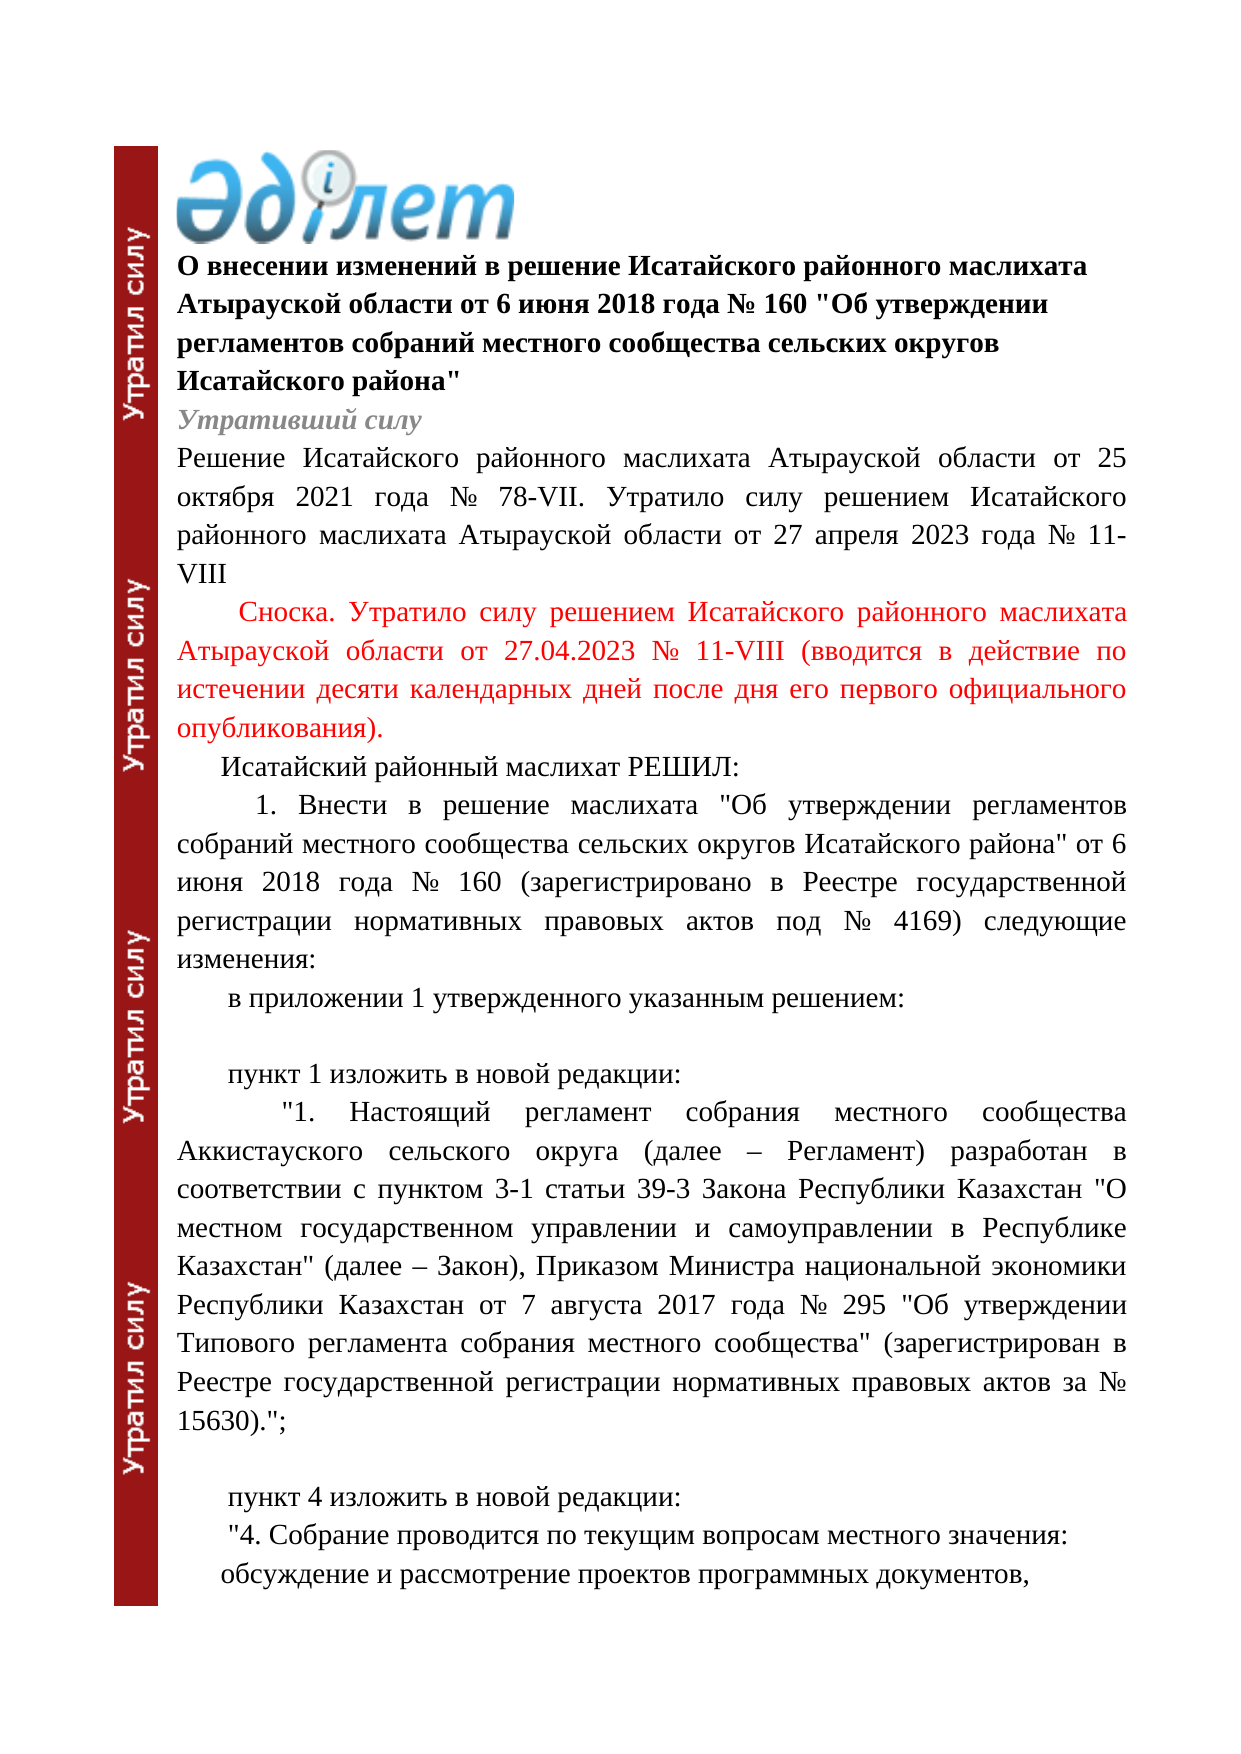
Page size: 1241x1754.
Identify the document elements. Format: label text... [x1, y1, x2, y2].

text 1. Внести в решение маслихата "Об утверждении регламентов собраний местного сообщества сельских округов Исатайского района" от 6 июня 2018 года № 160 (зарегистрировано в Реестре государственной регистрации нормативных правовых актов под № 4169) следующие изменения: [112, 787, 1128, 975]
text О внесении изменений в решение Исатайского районного маслихата Атырауской области от 6 июня 2018 года № 160 "Об утверждении регламентов собраний местного сообщества сельских округов Исатайского района" [112, 248, 1128, 397]
picture [114, 1089, 158, 1094]
text Исатайский районный маслихат РЕШИЛ: [112, 749, 1128, 782]
text обсуждение и рассмотрение проектов программных документов, [112, 1556, 1128, 1589]
picture [114, 1551, 158, 1556]
picture [114, 975, 158, 980]
picture [114, 1589, 158, 1606]
text пункт 1 изложить в новой редакции: [112, 1056, 1128, 1089]
text "1. Настоящий регламент собрания местного сообщества Аккистауского сельского округа (далее – Регламент) разработан в соответствии с пунктом 3-1 статьи 39-3 Закона Республики Казахстан "О местном государственном управлении и самоуправлении в Республике Казахстан" (далее – Закон), Приказом Министра национальной экономики Республики Казахстан от 7 августа 2017 года № 295 "Об утверждении Типового регламента собрания местного сообщества" (зарегистрирован в Реестре государственной регистрации нормативных правовых актов за № 15630)."; [112, 1094, 1128, 1436]
picture [114, 589, 158, 594]
picture [114, 435, 158, 440]
text Решение Исатайского районного маслихата Атырауской области от 25 октября 2021 года № 78-VII. Утратило силу решением Исатайского районного маслихата Атырауской области от 27 апреля 2023 года № 11-VIII [112, 440, 1128, 589]
text Сноска. Утратило силу решением Исатайского районного маслихата Атырауской области от 27.04.2023 № 11-VIII (вводится в действие по истечении десяти календарных дней после дня его первого официального опубликования). [112, 594, 1128, 744]
picture [114, 1013, 158, 1056]
picture [114, 1512, 158, 1517]
text "4. Собрание проводится по текущим вопросам местного значения: [112, 1517, 1128, 1551]
picture [114, 744, 158, 749]
picture [176, 150, 515, 244]
text Утративший силу [112, 402, 1128, 435]
picture [114, 1436, 158, 1479]
text пункт 4 изложить в новой редакции: [112, 1479, 1128, 1512]
picture [114, 782, 158, 787]
picture [114, 397, 158, 402]
picture [114, 146, 158, 248]
text в приложении 1 утвержденного указанным решением: [112, 980, 1128, 1013]
